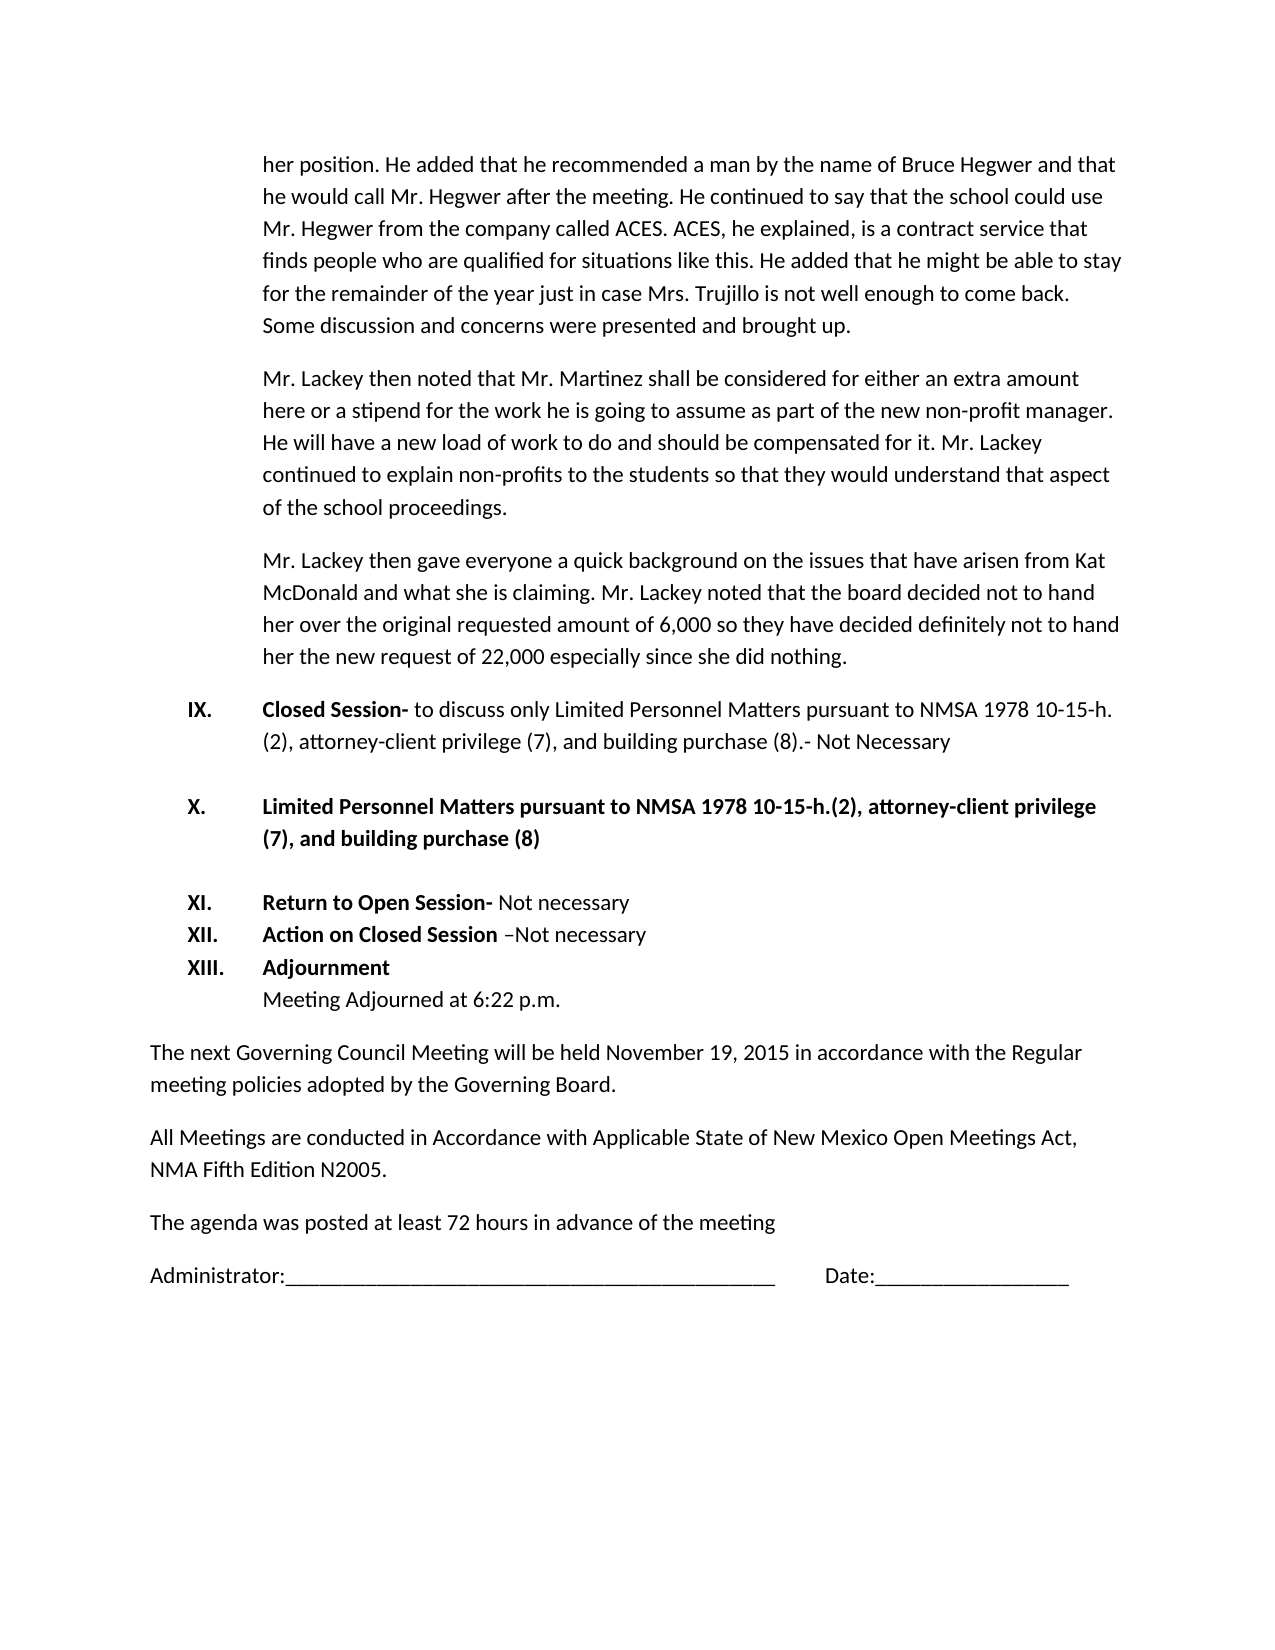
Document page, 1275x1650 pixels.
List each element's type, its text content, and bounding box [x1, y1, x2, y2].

text The agenda was posted at least 72 hours in advance of the meeting [150, 1208, 1125, 1236]
list Meeting Adjourned at 6:22 p.m. [262, 985, 1125, 1013]
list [187, 150, 1125, 339]
text Mr. Lackey then gave everyone a quick background on the issues that have arisen from Kat McDonald and what she is claiming. Mr. Lackey noted that the board decided not to hand her over the original requested amount of 6,000 so they have decided definitely not to hand her the new request of 22,000 especially since she did nothing. [262, 546, 1125, 670]
list Limited Personnel Matters pursuant to NMSA 1978 10-15-h.(2), attorney-client privilege (7), and building purchase (8) [187, 792, 1125, 852]
text Mr. Lackey then noted that Mr. Martinez shall be considered for either an extra amount here or a stipend for the work he is going to assume as part of the new non-profit manager. He will have a new load of work to do and should be compensated for it. Mr. Lackey continued to explain non-profits to the students so that they would understand that aspect of the school proceedings. [262, 364, 1125, 521]
text All Meetings are conducted in Accordance with Applicable State of New Mexico Open Meetings Act, NMA Fifth Edition N2005. [150, 1123, 1125, 1183]
list Adjournment [187, 953, 1125, 981]
text The next Governing Council Meeting will be held November 19, 2015 in accordance with the Regular meeting policies adopted by the Governing Board. [150, 1038, 1125, 1098]
list Closed Session- to discuss only Limited Personnel Matters pursuant to NMSA 1978 10-15-h.(2), attorney-client privilege (7), and building purchase (8).- Not Necessary [187, 695, 1125, 756]
list Action on Closed Session –Not necessary [187, 921, 1125, 949]
list Return to Open Session- Not necessary [187, 888, 1125, 916]
text Administrator:___________________________________________ Date:_________________ [150, 1261, 1125, 1289]
